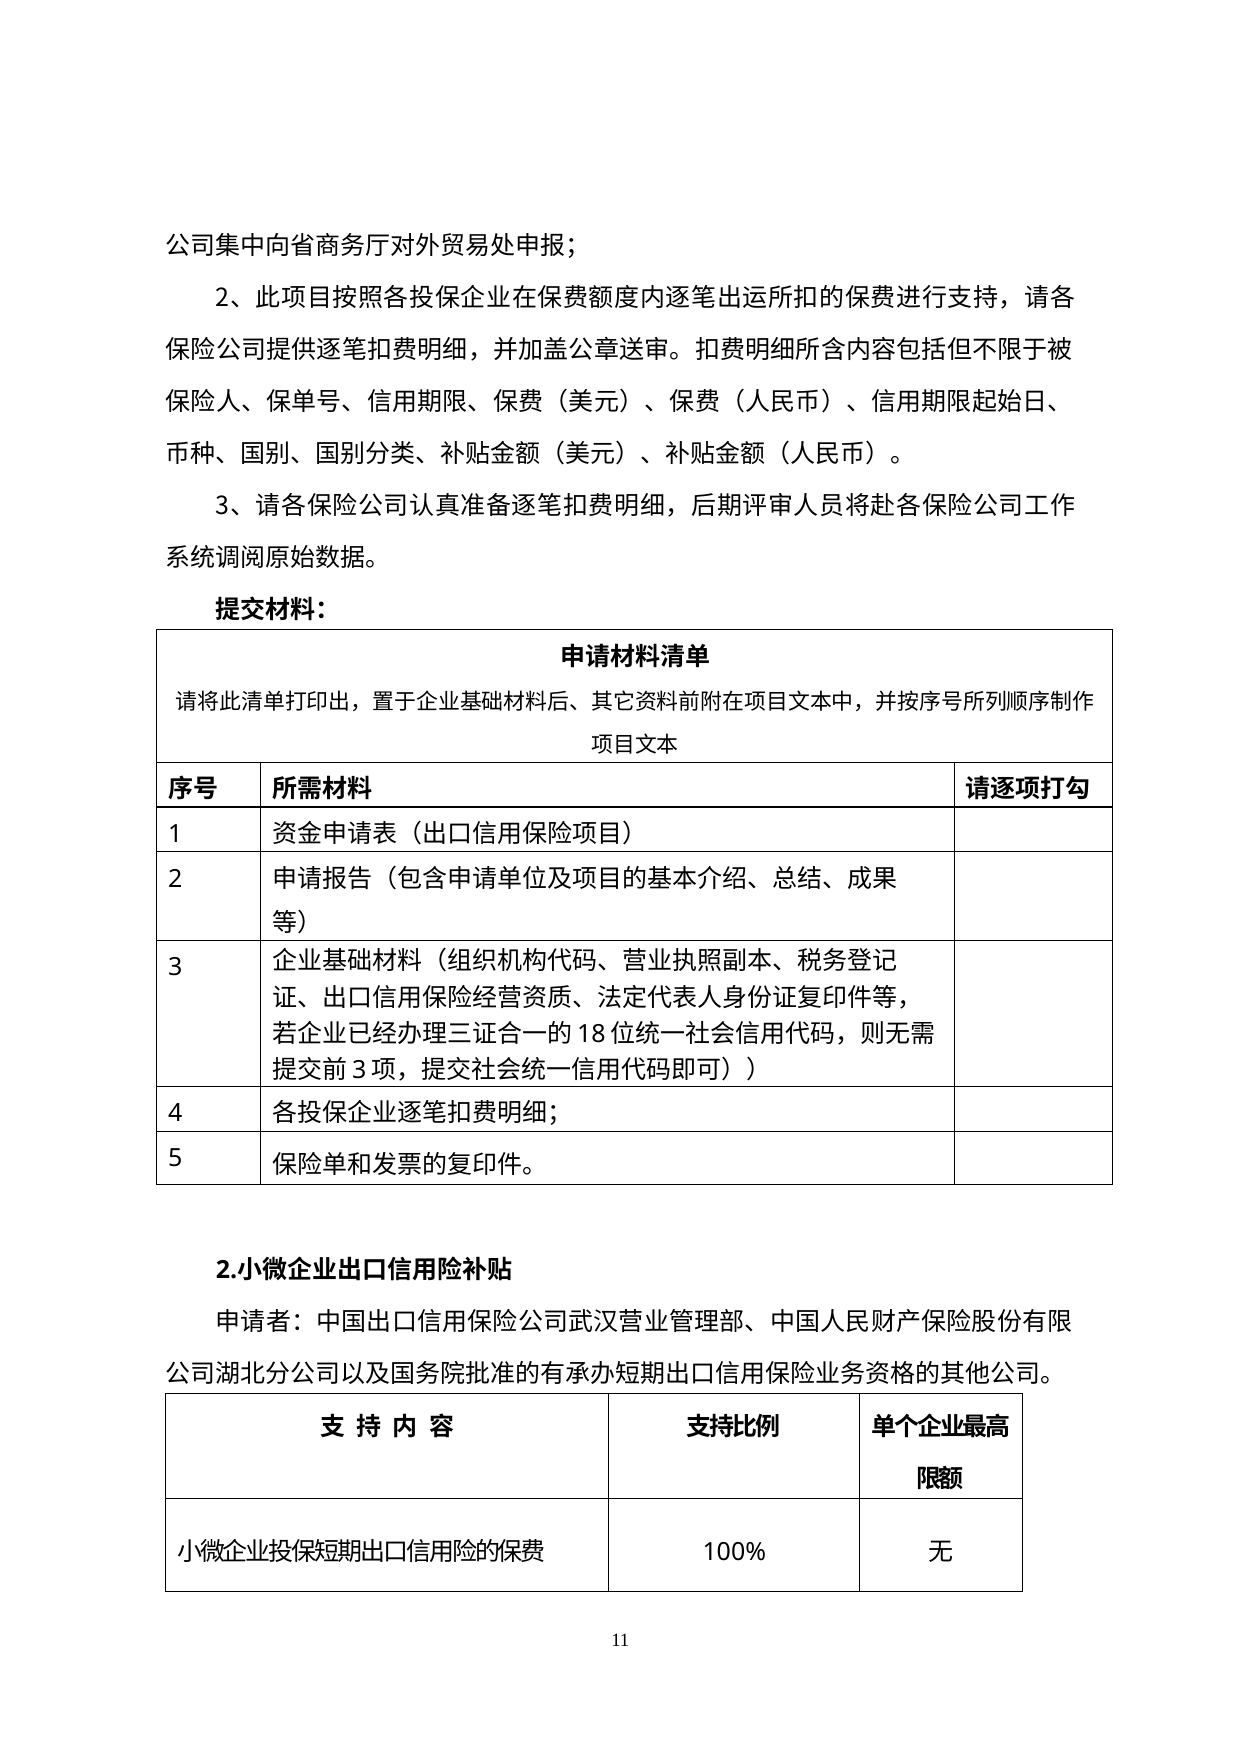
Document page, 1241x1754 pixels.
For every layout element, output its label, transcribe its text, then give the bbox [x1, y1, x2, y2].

text 提交材料： [165, 577, 1075, 629]
table_cell 序号 [157, 763, 260, 806]
table_cell 无 [860, 1499, 1022, 1591]
table_header 申请材料清单 请将此清单打印出，置于企业基础材料后、其它资料前附在项目文本中，并按序号所列顺序制作项目文本 [157, 630, 1112, 762]
table_cell 保险单和发票的复印件。 [261, 1132, 954, 1184]
table_header 单个企业最高限额 [860, 1394, 1022, 1498]
table_cell 请逐项打勾 [955, 763, 1112, 806]
table_cell 各投保企业逐笔扣费明细； [261, 1087, 954, 1131]
table_cell 资金申请表（出口信用保险项目） [261, 808, 954, 851]
table_cell 申请报告（包含申请单位及项目的基本介绍、总结、成果等） [261, 852, 954, 940]
text 申请者：中国出口信用保险公司武汉营业管理部、中国人民财产保险股份有限公司湖北分公司以及国务院批准的有承办短期出口信用保险业务资格的其他公司。 [165, 1289, 1075, 1393]
table_cell 2 [157, 852, 260, 940]
table_cell [955, 1087, 1112, 1131]
table_cell 所需材料 [261, 763, 954, 806]
text 2.小微企业出口信用险补贴 [165, 1237, 1075, 1289]
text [165, 213, 1075, 265]
table_header 支持比例 [609, 1394, 859, 1498]
table_cell [955, 1132, 1112, 1184]
table_cell 小微企业投保短期出口信用险的保费 [166, 1499, 608, 1591]
table_cell 3 [157, 941, 260, 1086]
text 3、请各保险公司认真准备逐笔扣费明细，后期评审人员将赴各保险公司工作系统调阅原始数据。 [165, 473, 1075, 577]
table_cell 100% [609, 1499, 859, 1591]
table_cell 企业基础材料（组织机构代码、营业执照副本、税务登记证、出口信用保险经营资质、法定代表人身份证复印件等，若企业已经办理三证合一的18位统一社会信用代码，则无需提交前3项，提交社会统一信用代码即可）） [261, 941, 954, 1086]
table_cell 5 [157, 1132, 260, 1184]
table_header 支 持 内 容 [166, 1394, 608, 1498]
table_cell [955, 852, 1112, 940]
table_cell 4 [157, 1087, 260, 1131]
table_cell [955, 941, 1112, 1086]
table_cell 1 [157, 808, 260, 851]
text 2、此项目按照各投保企业在保费额度内逐笔出运所扣的保费进行支持，请各保险公司提供逐笔扣费明细，并加盖公章送审。扣费明细所含内容包括但不限于被保险人、保单号、信用期限、保费（美元）、保费（人民币）、信用期限起始日、币种、国别、国别分类、补贴金额（美元）、补贴金额（人民币）。 [165, 265, 1075, 473]
table_cell [955, 808, 1112, 851]
